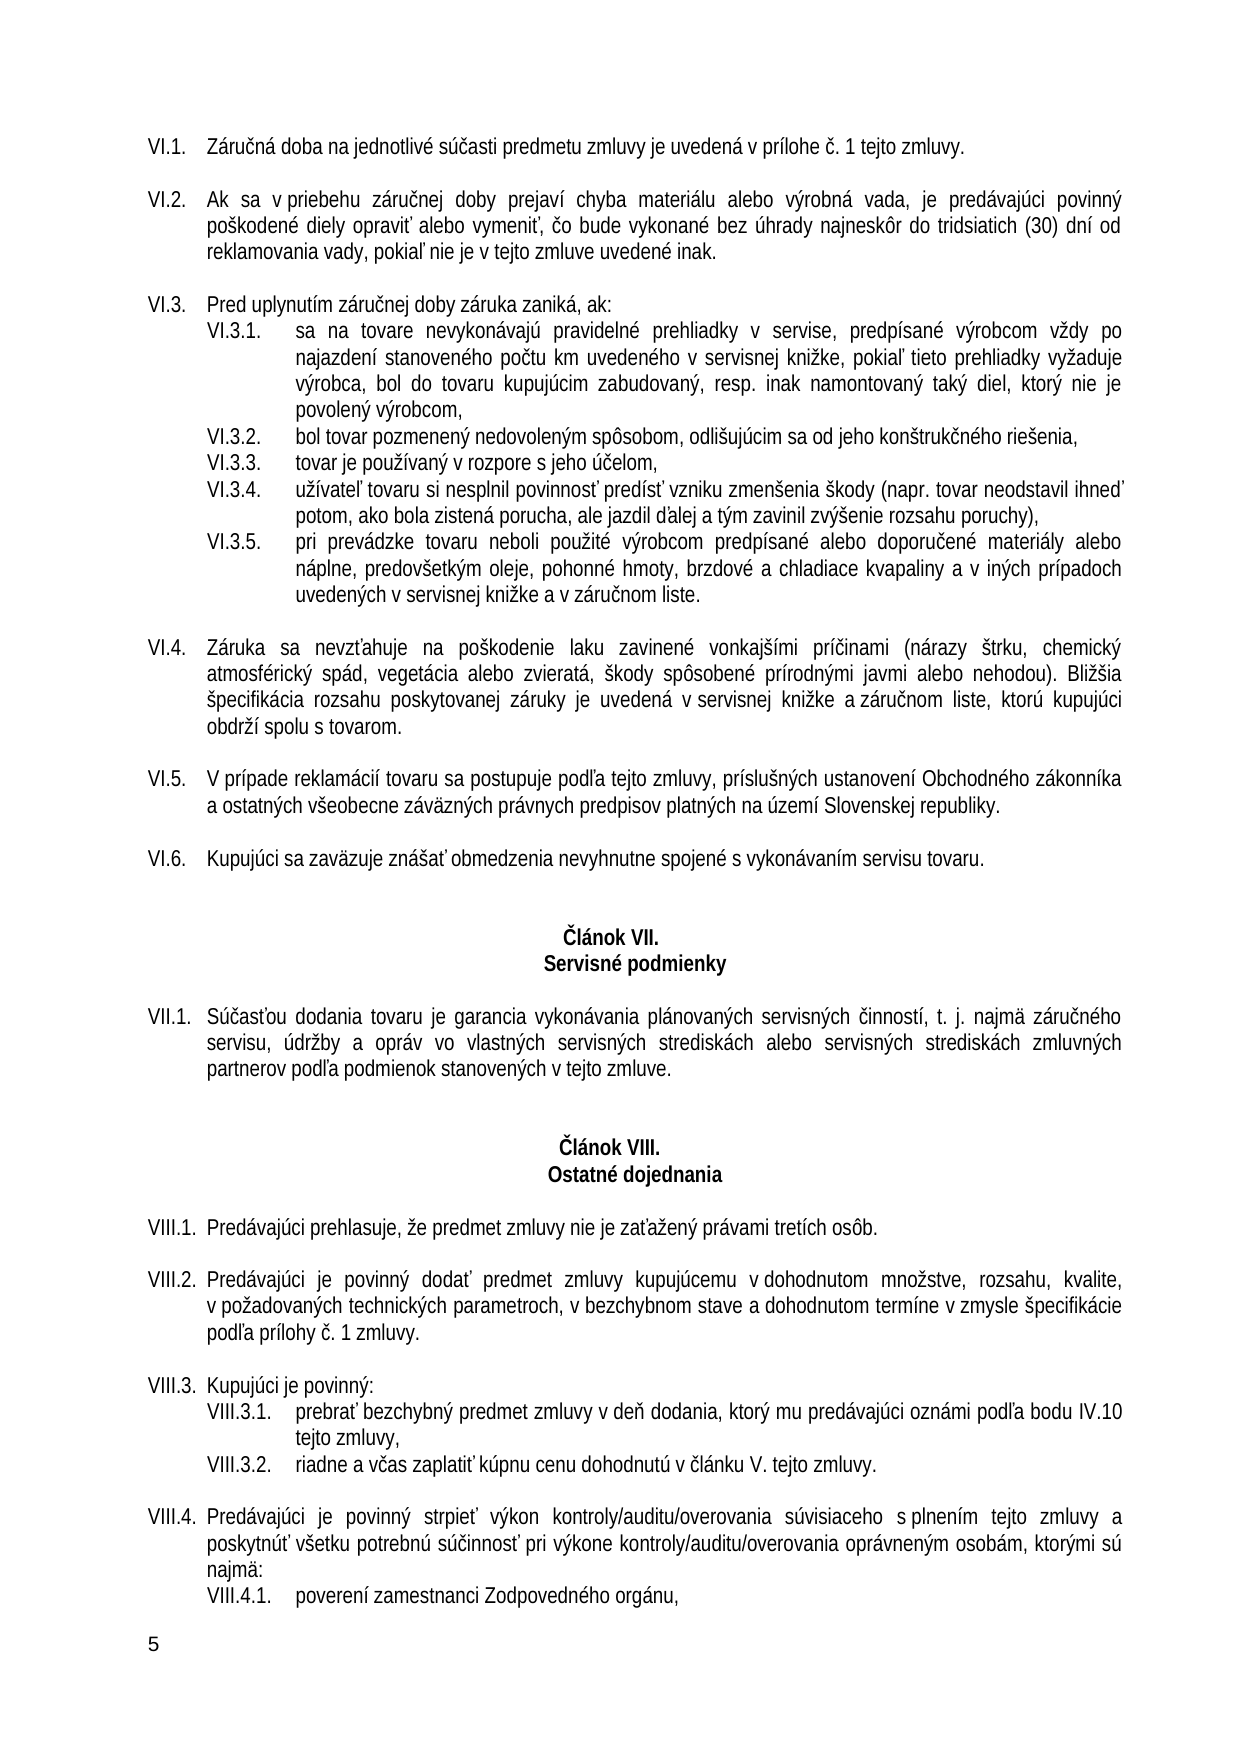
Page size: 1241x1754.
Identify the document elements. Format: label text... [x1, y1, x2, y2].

list sa na tovare nevykonávajú pravidelné prehliadky v servise, predpísané výrobcom vždy po najazdení stanoveného počtu km uvedeného v servisnej knižke, pokiaľ tieto prehliadky vyžaduje výrobca, bol do tovaru kupujúcim zabudovaný, resp. inak namontovaný taký diel, ktorý nie je povolený výrobcom, [207, 317, 1122, 423]
list pri prevádzke tovaru neboli použité výrobcom predpísané alebo doporučené materiály alebo náplne, predovšetkým oleje, pohonné hmoty, brzdové a chladiace kvapaliny a v iných prípadoch uvedených v servisnej knižke a v záručnom liste. [207, 528, 1122, 607]
list Kupujúci je povinný: [148, 1372, 1122, 1398]
list bol tovar pozmenený nedovoleným spôsobom, odlišujúcim sa od jeho konštrukčného riešenia, [207, 423, 1122, 449]
list Ak sa v priebehu záručnej doby prejaví chyba materiálu alebo výrobná vada, je predávajúci povinný poškodené diely opraviť alebo vymeniť, čo bude vykonané bez úhrady najneskôr do tridsiatich (30) dní od reklamovania vady, pokiaľ nie je v tejto zmluve uvedené inak. [148, 186, 1122, 265]
text Servisné podmienky [148, 950, 1122, 976]
text Ostatné dojednania [148, 1161, 1122, 1187]
list Záruka sa nevzťahuje na poškodenie laku zavinené vonkajšími príčinami (nárazy štrku, chemický atmosférický spád, vegetácia alebo zvieratá, škody spôsobené prírodnými javmi alebo nehodou). Bližšia špecifikácia rozsahu poskytovanej záruky je uvedená v servisnej knižke a záručnom liste, ktorú kupujúci obdrží spolu s tovarom. [148, 634, 1122, 739]
list tovar je používaný v rozpore s jeho účelom, [207, 449, 1122, 476]
list V prípade reklamácií tovaru sa postupuje podľa tejto zmluvy, príslušných ustanovení Obchodného zákonníka a ostatných všeobecne záväzných právnych predpisov platných na území Slovenskej republiky. [148, 765, 1122, 818]
list poverení zamestnanci Zodpovedného orgánu, [207, 1582, 1122, 1609]
list Predávajúci je povinný dodať predmet zmluvy kupujúcemu v dohodnutom množstve, rozsahu, kvalite, v požadovaných technických parametroch, v bezchybnom stave a dohodnutom termíne v zmysle špecifikácie podľa prílohy č. 1 zmluvy. [148, 1266, 1122, 1345]
list užívateľ tovaru si nesplnil povinnosť predísť vzniku zmenšenia škody (napr. tovar neodstavil ihneď potom, ako bola zistená porucha, ale jazdil ďalej a tým zavinil zvýšenie rozsahu poruchy), [207, 476, 1122, 528]
list prebrať bezchybný predmet zmluvy v deň dodania, ktorý mu predávajúci oznámi podľa bodu 4.10 tejto zmluvy, [207, 1398, 1122, 1451]
list Záručná doba na jednotlivé súčasti predmetu zmluvy je uvedená v prílohe č. 1 tejto zmluvy. [148, 133, 1122, 159]
list Kupujúci sa zaväzuje znášať obmedzenia nevyhnutne spojené s vykonávaním servisu tovaru. [148, 844, 1122, 871]
list Súčasťou dodania tovaru je garancia vykonávania plánovaných servisných činností, t. j. najmä záručného servisu, údržby a opráv vo vlastných servisných strediskách alebo servisných strediskách zmluvných partnerov podľa podmienok stanovených v tejto zmluve. [148, 1003, 1122, 1082]
list Predávajúci je povinný strpieť výkon kontroly/auditu/overovania súvisiaceho s plnením tejto zmluvy a poskytnúť všetku potrebnú súčinnosť pri výkone kontroly/auditu/overovania oprávneným osobám, ktorými sú najmä: [148, 1503, 1122, 1582]
list Pred uplynutím záručnej doby záruka zaniká, ak: [148, 291, 1122, 317]
list Predávajúci prehlasuje, že predmet zmluvy nie je zaťažený právami tretích osôb. [148, 1213, 1122, 1240]
list riadne a včas zaplatiť kúpnu cenu dohodnutú v článku V. tejto zmluvy. [207, 1451, 1122, 1477]
